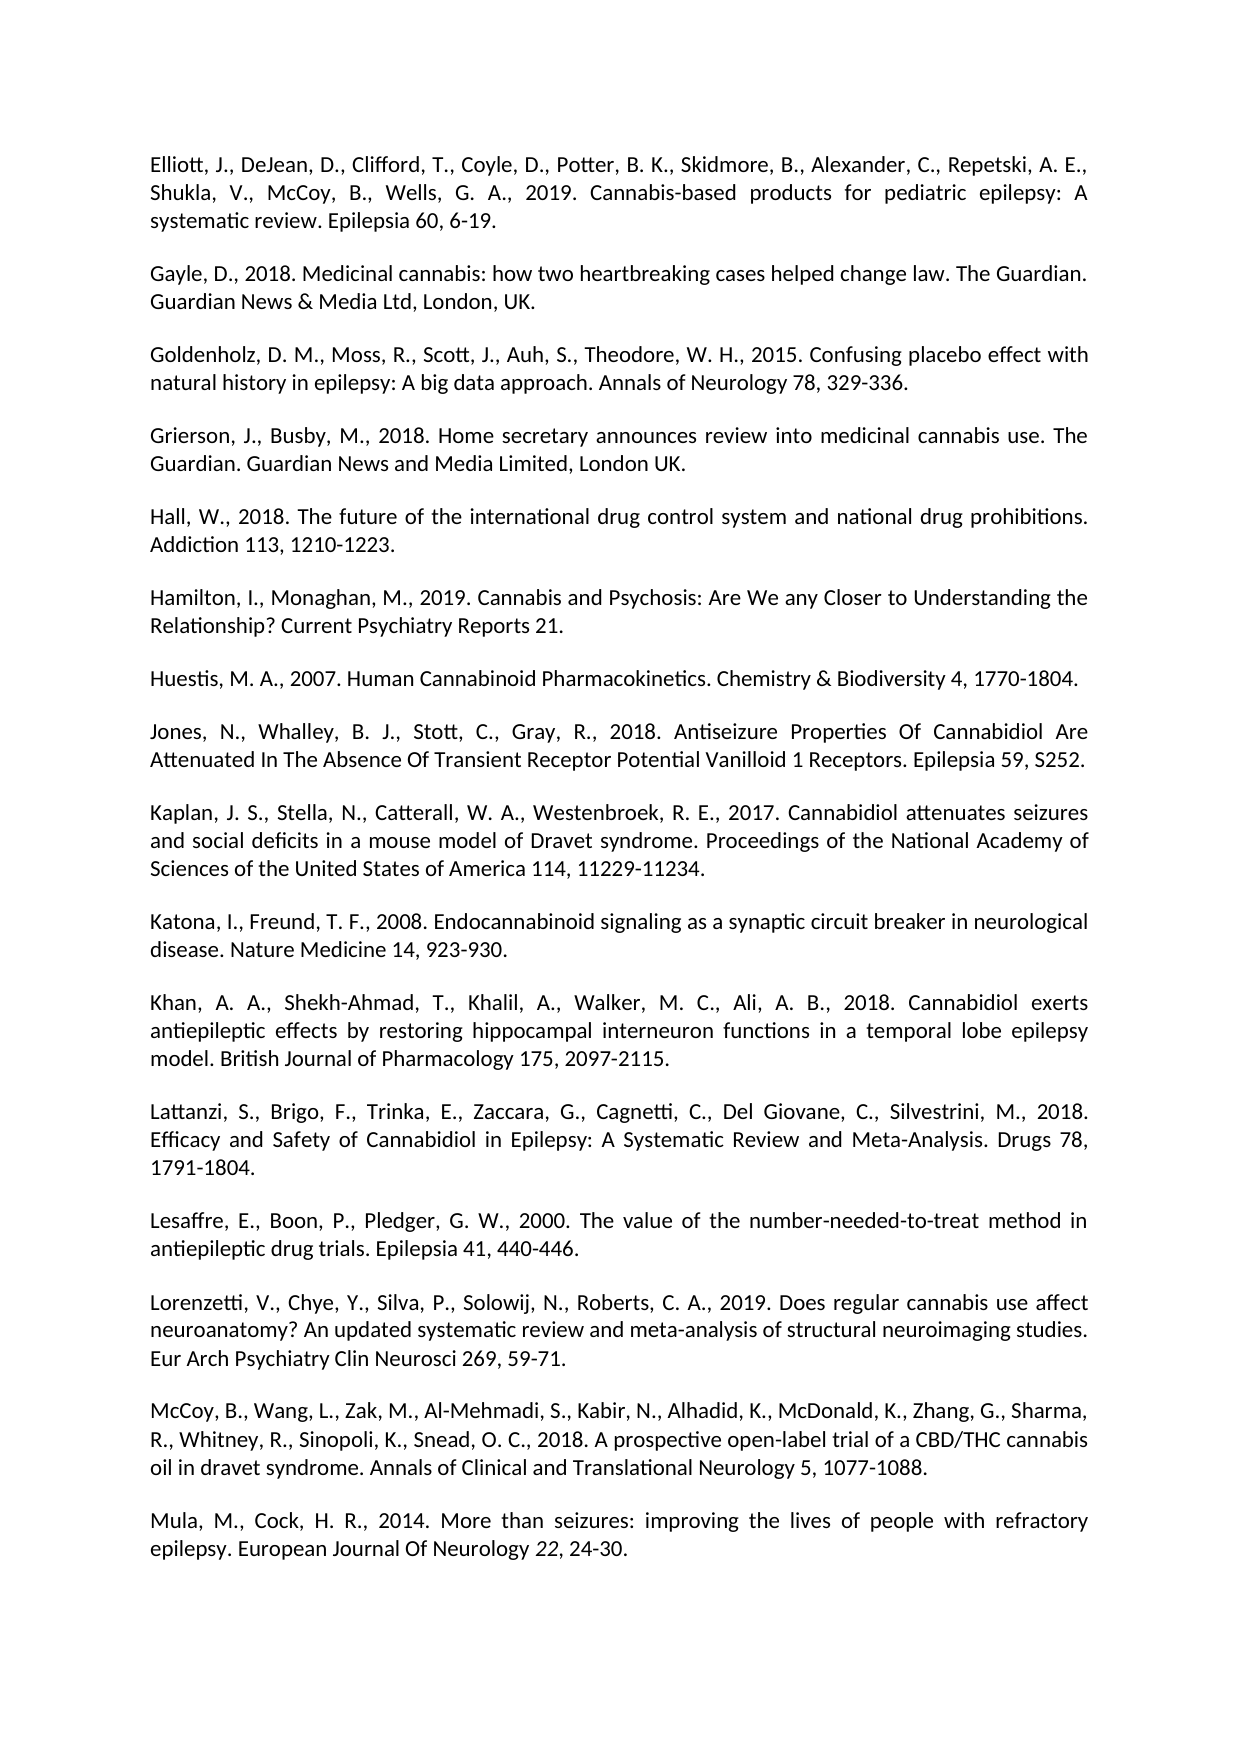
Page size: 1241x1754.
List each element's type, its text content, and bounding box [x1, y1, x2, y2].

text Grierson, J., Busby, M., 2018. Home secretary announces review into medicinal cannabis use. The Guardian. Guardian News and Media Limited, London UK. [150, 421, 1090, 477]
text Mula, M., Cock, H. R., 2014. More than seizures: improving the lives of people with refractory epilepsy. European Journal Of Neurology 22, 24-30. [150, 1506, 1090, 1562]
text Huestis, M. A., 2007. Human Cannabinoid Pharmacokinetics. Chemistry & Biodiversity 4, 1770-1804. [150, 664, 1090, 692]
text Jones, N., Whalley, B. J., Stott, C., Gray, R., 2018. Antiseizure Properties Of Cannabidiol Are Attenuated In The Absence Of Transient Receptor Potential Vanilloid 1 Receptors. Epilepsia 59, S252. [150, 717, 1090, 773]
text Gayle, D., 2018. Medicinal cannabis: how two heartbreaking cases helped change law. The Guardian. Guardian News & Media Ltd, London, UK. [150, 259, 1090, 315]
text Lesaffre, E., Boon, P., Pledger, G. W., 2000. The value of the number-needed-to-treat method in antiepileptic drug trials. Epilepsia 41, 440-446. [150, 1207, 1090, 1263]
text Katona, I., Freund, T. F., 2008. Endocannabinoid signaling as a synaptic circuit breaker in neurological disease. Nature Medicine 14, 923-930. [150, 907, 1090, 963]
text Hall, W., 2018. The future of the international drug control system and national drug prohibitions. Addiction 113, 1210-1223. [150, 502, 1090, 558]
text Khan, A. A., Shekh-Ahmad, T., Khalil, A., Walker, M. C., Ali, A. B., 2018. Cannabidiol exerts antiepileptic effects by restoring hippocampal interneuron functions in a temporal lobe epilepsy model. British Journal of Pharmacology 175, 2097-2115. [150, 988, 1090, 1072]
text Goldenholz, D. M., Moss, R., Scott, J., Auh, S., Theodore, W. H., 2015. Confusing placebo effect with natural history in epilepsy: A big data approach. Annals of Neurology 78, 329-336. [150, 340, 1090, 396]
text McCoy, B., Wang, L., Zak, M., Al-Mehmadi, S., Kabir, N., Alhadid, K., McDonald, K., Zhang, G., Sharma, R., Whitney, R., Sinopoli, K., Snead, O. C., 2018. A prospective open-label trial of a CBD/THC cannabis oil in dravet syndrome. Annals of Clinical and Translational Neurology 5, 1077-1088. [150, 1397, 1090, 1481]
text Lattanzi, S., Brigo, F., Trinka, E., Zaccara, G., Cagnetti, C., Del Giovane, C., Silvestrini, M., 2018. Efficacy and Safety of Cannabidiol in Epilepsy: A Systematic Review and Meta-Analysis. Drugs 78, 1791-1804. [150, 1097, 1090, 1182]
text Lorenzetti, V., Chye, Y., Silva, P., Solowij, N., Roberts, C. A., 2019. Does regular cannabis use affect neuroanatomy? An updated systematic review and meta-analysis of structural neuroimaging studies. Eur Arch Psychiatry Clin Neurosci 269, 59-71. [150, 1288, 1090, 1372]
text Hamilton, I., Monaghan, M., 2019. Cannabis and Psychosis: Are We any Closer to Understanding the Relationship? Current Psychiatry Reports 21. [150, 583, 1090, 639]
text Kaplan, J. S., Stella, N., Catterall, W. A., Westenbroek, R. E., 2017. Cannabidiol attenuates seizures and social deficits in a mouse model of Dravet syndrome. Proceedings of the National Academy of Sciences of the United States of America 114, 11229-11234. [150, 798, 1090, 882]
text Elliott, J., DeJean, D., Clifford, T., Coyle, D., Potter, B. K., Skidmore, B., Alexander, C., Repetski, A. E., Shukla, V., McCoy, B., Wells, G. A., 2019. Cannabis-based products for pediatric epilepsy: A systematic review. Epilepsia 60, 6-19. [150, 150, 1090, 234]
